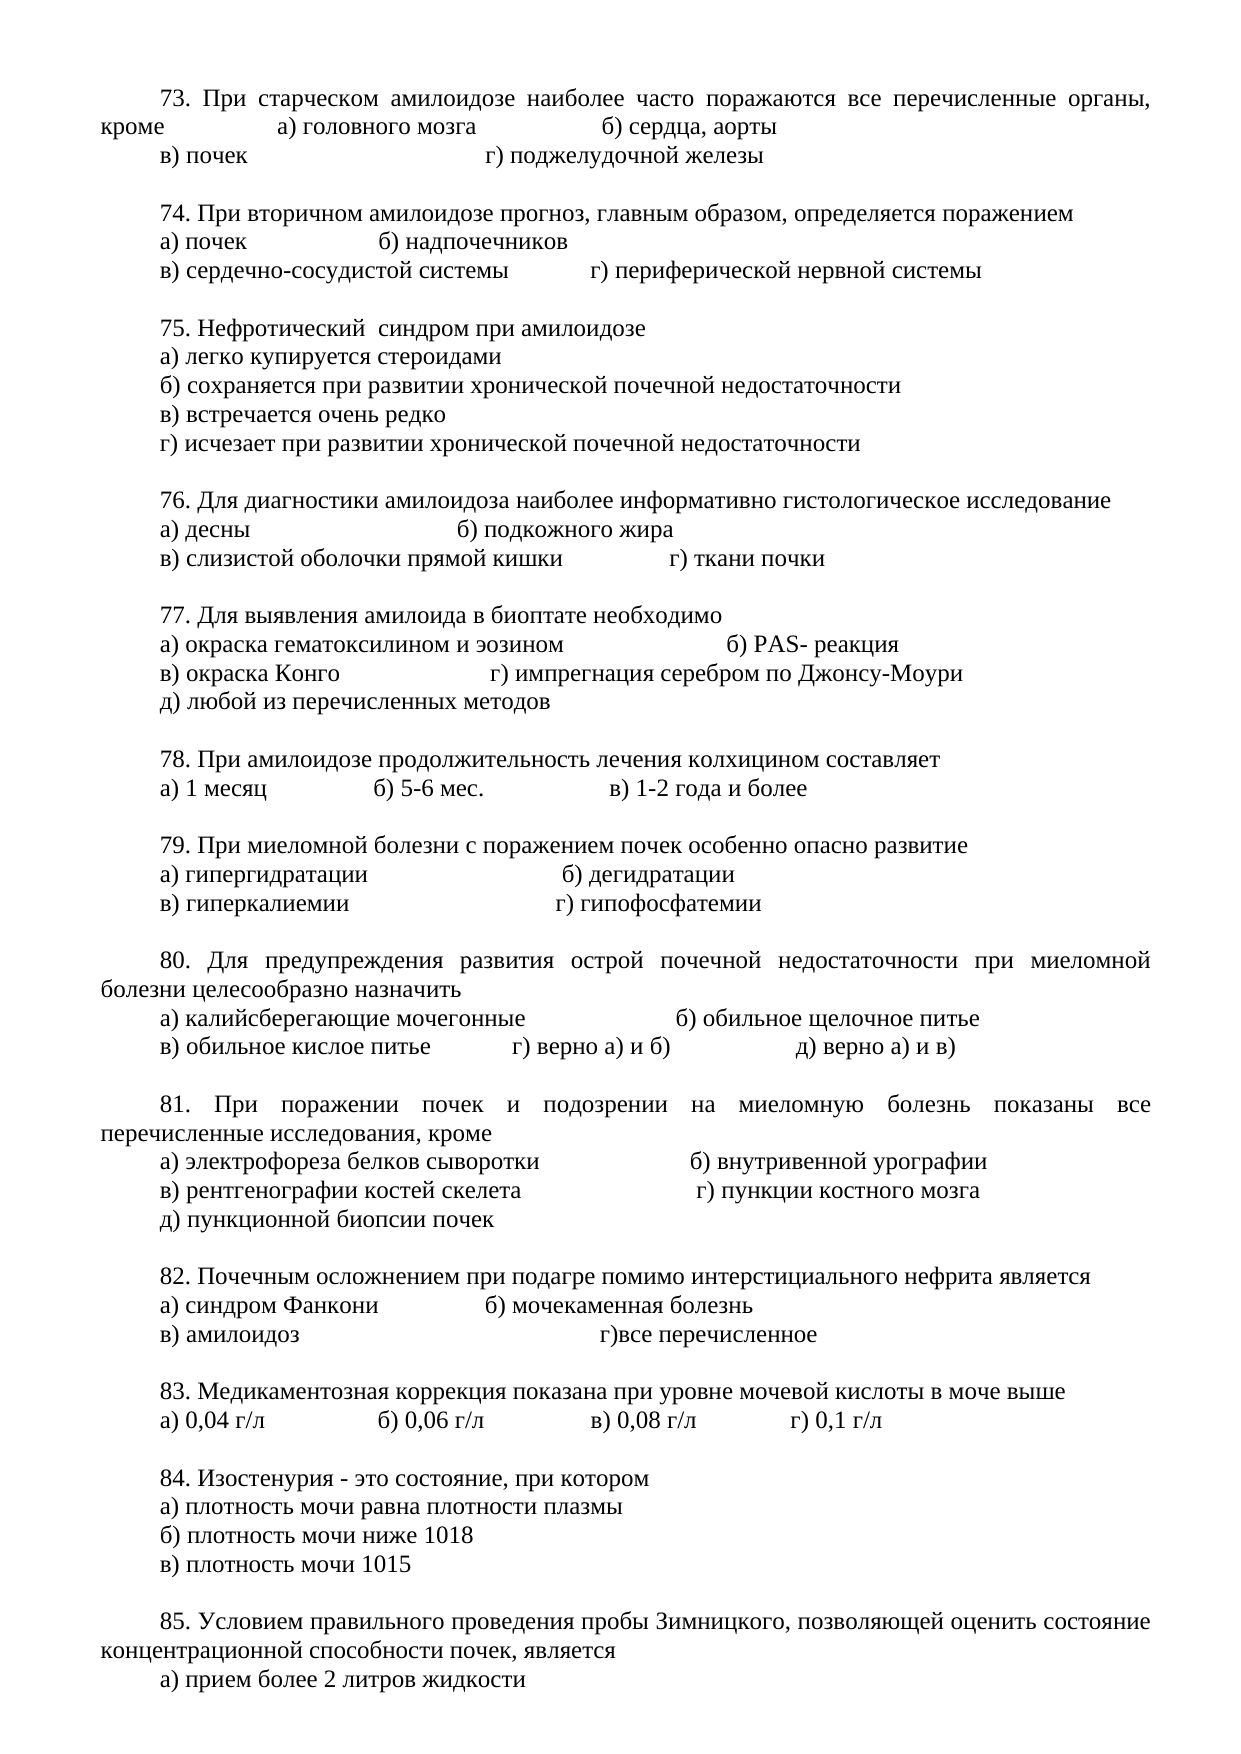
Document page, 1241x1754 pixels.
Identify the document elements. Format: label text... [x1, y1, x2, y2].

text г) исчезает при развитии хронической почечной недостаточности [100, 428, 1152, 456]
text 81. При поражении почек и подозрении на миеломную болезнь показаны все перечисленные исследования, кроме [100, 1089, 1152, 1146]
text в) амилоидоз г)все перечисленное [100, 1319, 1152, 1348]
text а) легко купируется стероидами [100, 341, 1152, 370]
text а) окраска гематоксилином и эозином б) PAS- реакция [100, 629, 1152, 658]
text в) встречается очень редко [100, 399, 1152, 428]
text б) сохраняется при развитии хронической почечной недостаточности [100, 370, 1152, 399]
text в) сердечно-сосудистой системы г) периферической нервной системы [100, 255, 1152, 284]
text 74. При вторичном амилоидозе прогноз, главным образом, определяется поражением [100, 198, 1152, 226]
text 73. При старческом амилоидозе наиболее часто поражаются все перечисленные органы, кроме а) головного мозга б) сердца, аорты [100, 83, 1152, 140]
text 83. Медикаментозная коррекция показана при уровне мочевой кислоты в моче выше [100, 1376, 1152, 1405]
text в) плотность мочи 1015 [100, 1549, 1152, 1578]
text а) синдром Фанкони б) мочекаменная болезнь [100, 1290, 1152, 1319]
text а) калийсберегающие мочегонные б) обильное щелочное питье [100, 1003, 1152, 1031]
text 84. Изостенурия - это состояние, при котором [100, 1463, 1152, 1491]
text б) плотность мочи ниже 1018 [100, 1520, 1152, 1549]
text в) обильное кислое питье г) верно а) и б) д) верно а) и в) [100, 1031, 1152, 1060]
text 78. При амилоидозе продолжительность лечения колхицином составляет [100, 744, 1152, 773]
text 80. Для предупреждения развития острой почечной недостаточности при миеломной болезни целесообразно назначить [100, 945, 1152, 1003]
text 76. Для диагностики амилоидоза наиболее информативно гистологическое исследование [100, 485, 1152, 514]
text а) плотность мочи равна плотности плазмы [100, 1491, 1152, 1520]
text 85. Условием правильного проведения пробы Зимницкого, позволяющей оценить состояние концентрационной способности почек, является [100, 1606, 1152, 1664]
text 77. Для выявления амилоида в биоптате необходимо [100, 600, 1152, 629]
text 79. При миеломной болезни с поражением почек особенно опасно развитие [100, 830, 1152, 859]
text в) слизистой оболочки прямой кишки г) ткани почки [100, 543, 1152, 571]
text в) рентгенографии костей скелета г) пункции костного мозга [100, 1175, 1152, 1204]
text д) пункционной биопсии почек [100, 1204, 1152, 1233]
text а) 1 месяц б) 5-6 мес. в) 1-2 года и более [100, 773, 1152, 801]
text в) почек г) поджелудочной железы [100, 140, 1152, 169]
text а) десны б) подкожного жира [100, 514, 1152, 543]
text в) окраска Конго г) импрегнация серебром по Джонсу-Моури [100, 658, 1152, 686]
text а) прием более 2 литров жидкости [100, 1664, 1152, 1693]
text а) почек б) надпочечников [100, 226, 1152, 255]
text 82. Почечным осложнением при подагре помимо интерстициального нефрита является [100, 1261, 1152, 1290]
text в) гиперкалиемии г) гипофосфатемии [100, 888, 1152, 916]
text а) 0,04 г/л б) 0,06 г/л в) 0,08 г/л г) 0,1 г/л [100, 1405, 1152, 1434]
text д) любой из перечисленных методов [100, 686, 1152, 715]
text а) электрофореза белков сыворотки б) внутривенной урографии [100, 1146, 1152, 1175]
text а) гипергидратации б) дегидратации [100, 859, 1152, 888]
text 75. Нефротический синдром при амилоидозе [100, 313, 1152, 341]
